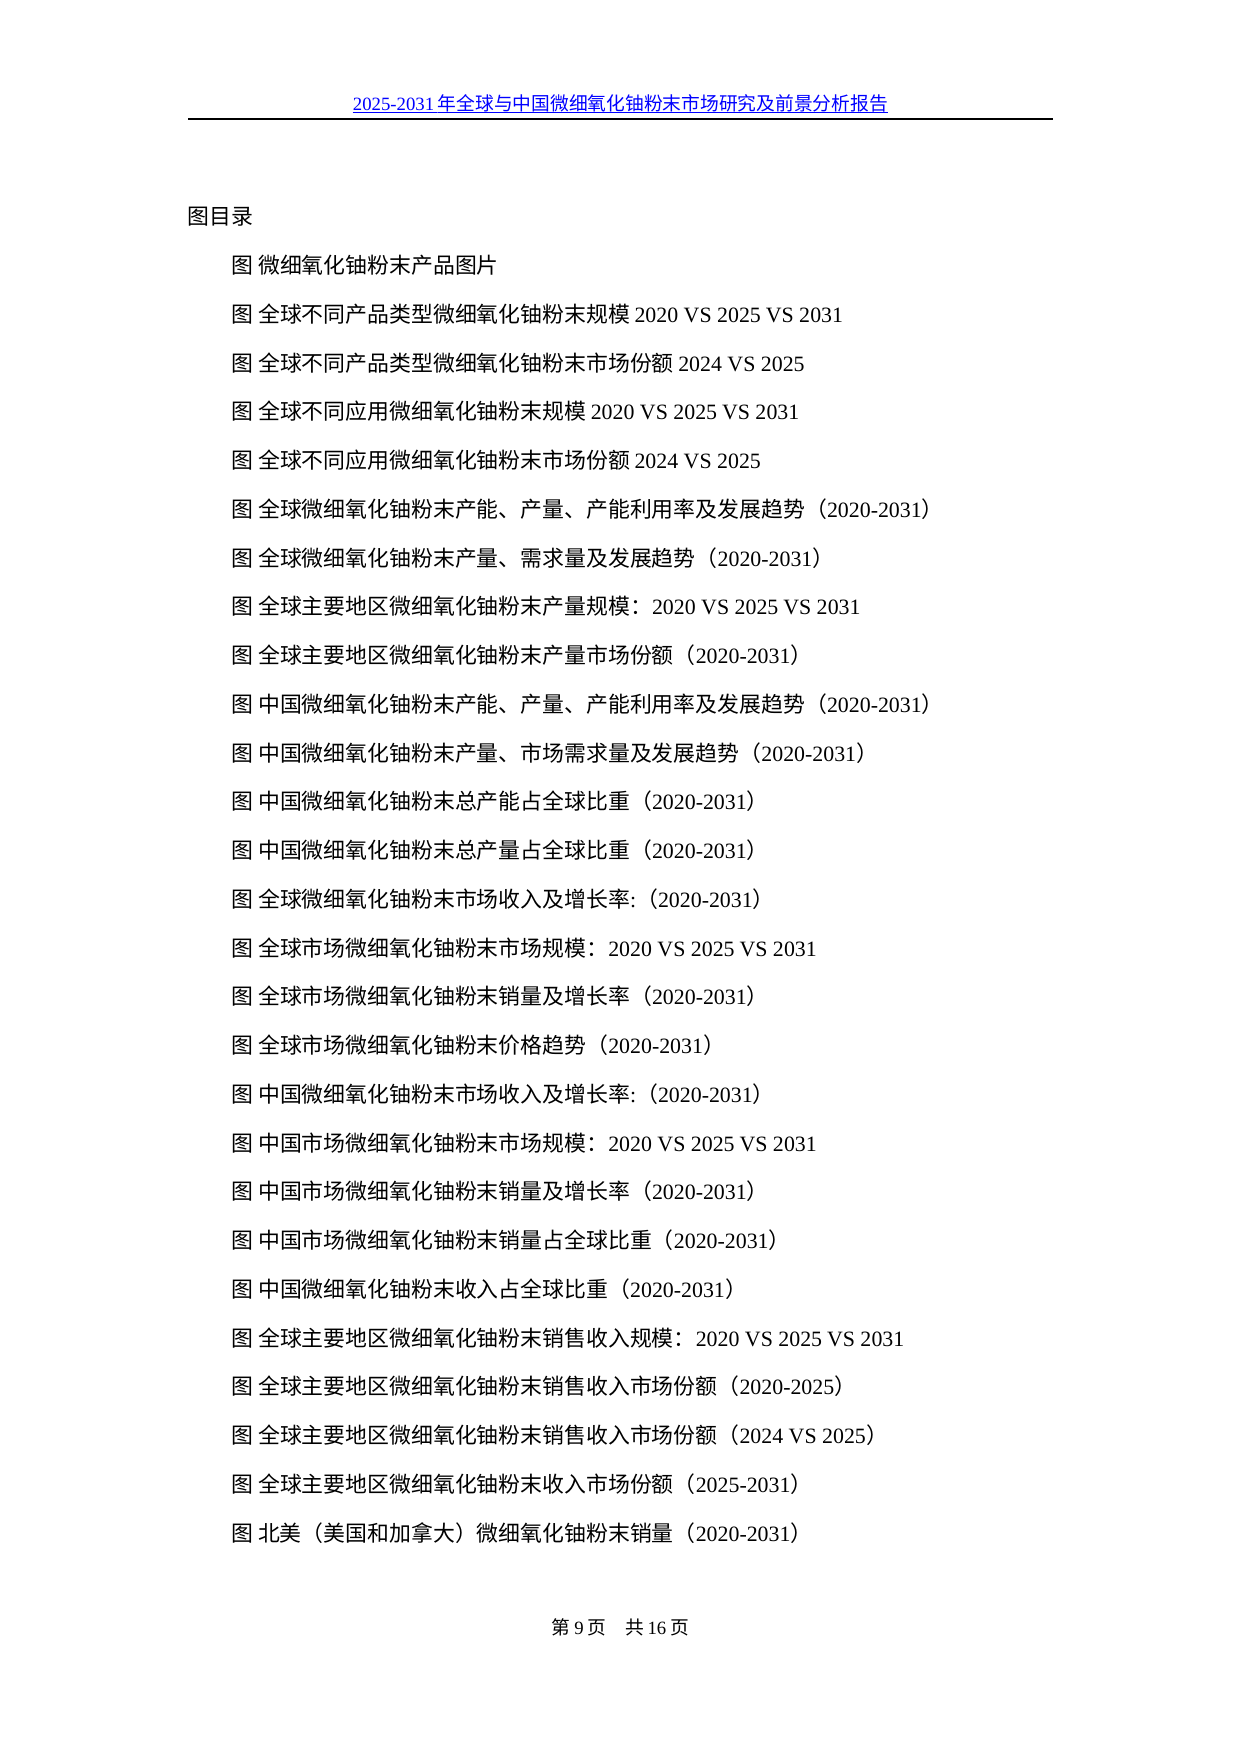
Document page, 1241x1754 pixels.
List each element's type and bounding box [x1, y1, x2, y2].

text [187, 150, 1053, 1548]
